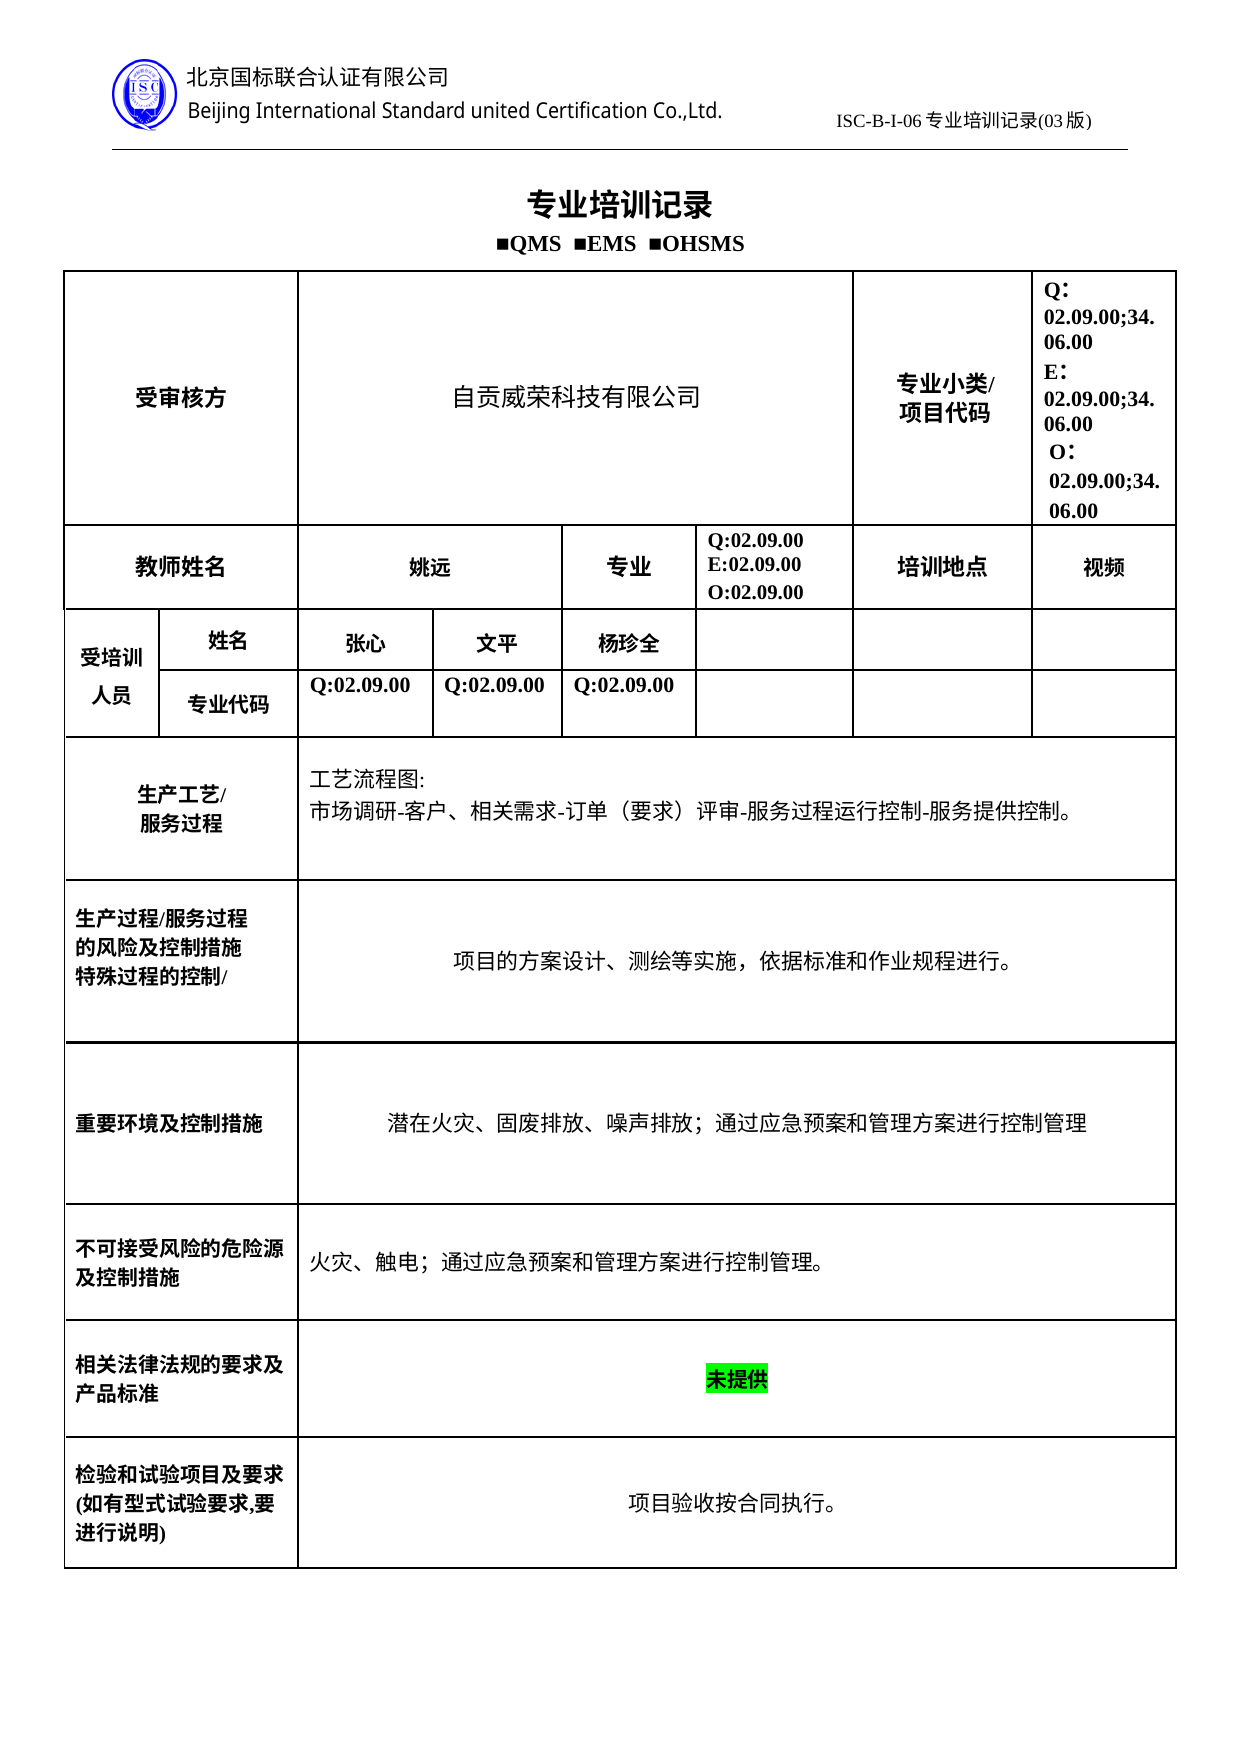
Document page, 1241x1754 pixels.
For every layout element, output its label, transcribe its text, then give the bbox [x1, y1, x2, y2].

table_cell 工艺流程图: 市场调研-客户、相关需求-订单（要求）评审-服务过程运行控制-服务提供控制。 [299, 738, 1175, 878]
table_cell 培训地点 [854, 526, 1031, 608]
table_cell 项目验收按合同执行。 [299, 1438, 1175, 1567]
table_header Q：02.09.00;34.06.00 E：02.09.00;34.06.00 O：02.09.00;34.06.00 [1033, 272, 1175, 524]
table_cell [1033, 671, 1175, 736]
table_cell 受培训人员 [65, 609, 158, 736]
table_cell [854, 610, 1031, 669]
table_cell [697, 671, 852, 736]
table_cell Q:02.09.00 E:02.09.00 O:02.09.00 [697, 526, 852, 608]
table_cell 张心 [299, 610, 432, 669]
table_cell 杨珍全 [563, 610, 695, 669]
table_cell 不可接受风险的危险源及控制措施 [65, 1204, 297, 1319]
table_cell 项目的方案设计、测绘等实施，依据标准和作业规程进行。 [299, 881, 1175, 1041]
table_cell 潜在火灾、固废排放、噪声排放；通过应急预案和管理方案进行控制管理 [299, 1044, 1175, 1202]
table_header 自贡威荣科技有限公司 [299, 272, 852, 524]
text ■QMS ■EMS ■OHSMS [112, 224, 1128, 258]
table_cell 相关法律法规的要求及产品标准 [65, 1320, 297, 1436]
table_cell 生产过程/服务过程 的风险及控制措施 特殊过程的控制/ [65, 880, 297, 1041]
table_cell [1033, 610, 1175, 669]
table_header 受审核方 [65, 272, 297, 524]
table_cell 生产工艺/ 服务过程 [65, 737, 297, 878]
table_cell 姓名 [160, 610, 297, 669]
table_cell [697, 610, 852, 669]
table_cell [854, 671, 1031, 736]
table_cell 视频 [1033, 526, 1175, 608]
table_cell 姚远 [299, 526, 561, 608]
table_cell 专业 [563, 526, 695, 608]
table_header 专业小类/ 项目代码 [854, 272, 1031, 524]
table_cell 重要环境及控制措施 [65, 1042, 297, 1202]
table_cell 专业代码 [160, 671, 297, 736]
table_cell 火灾、触电；通过应急预案和管理方案进行控制管理。 [299, 1205, 1175, 1319]
text 专业培训记录 [112, 187, 1128, 224]
table_cell 教师姓名 [65, 526, 297, 608]
table_cell 未提供 [299, 1321, 1175, 1436]
table_cell Q:02.09.00 [299, 671, 432, 736]
table_cell Q:02.09.00 [563, 671, 695, 736]
picture [112, 59, 180, 131]
table_cell 文平 [434, 610, 561, 669]
table_cell 检验和试验项目及要求(如有型式试验要求,要进行说明) [65, 1437, 297, 1567]
table_cell Q:02.09.00 [434, 671, 561, 736]
